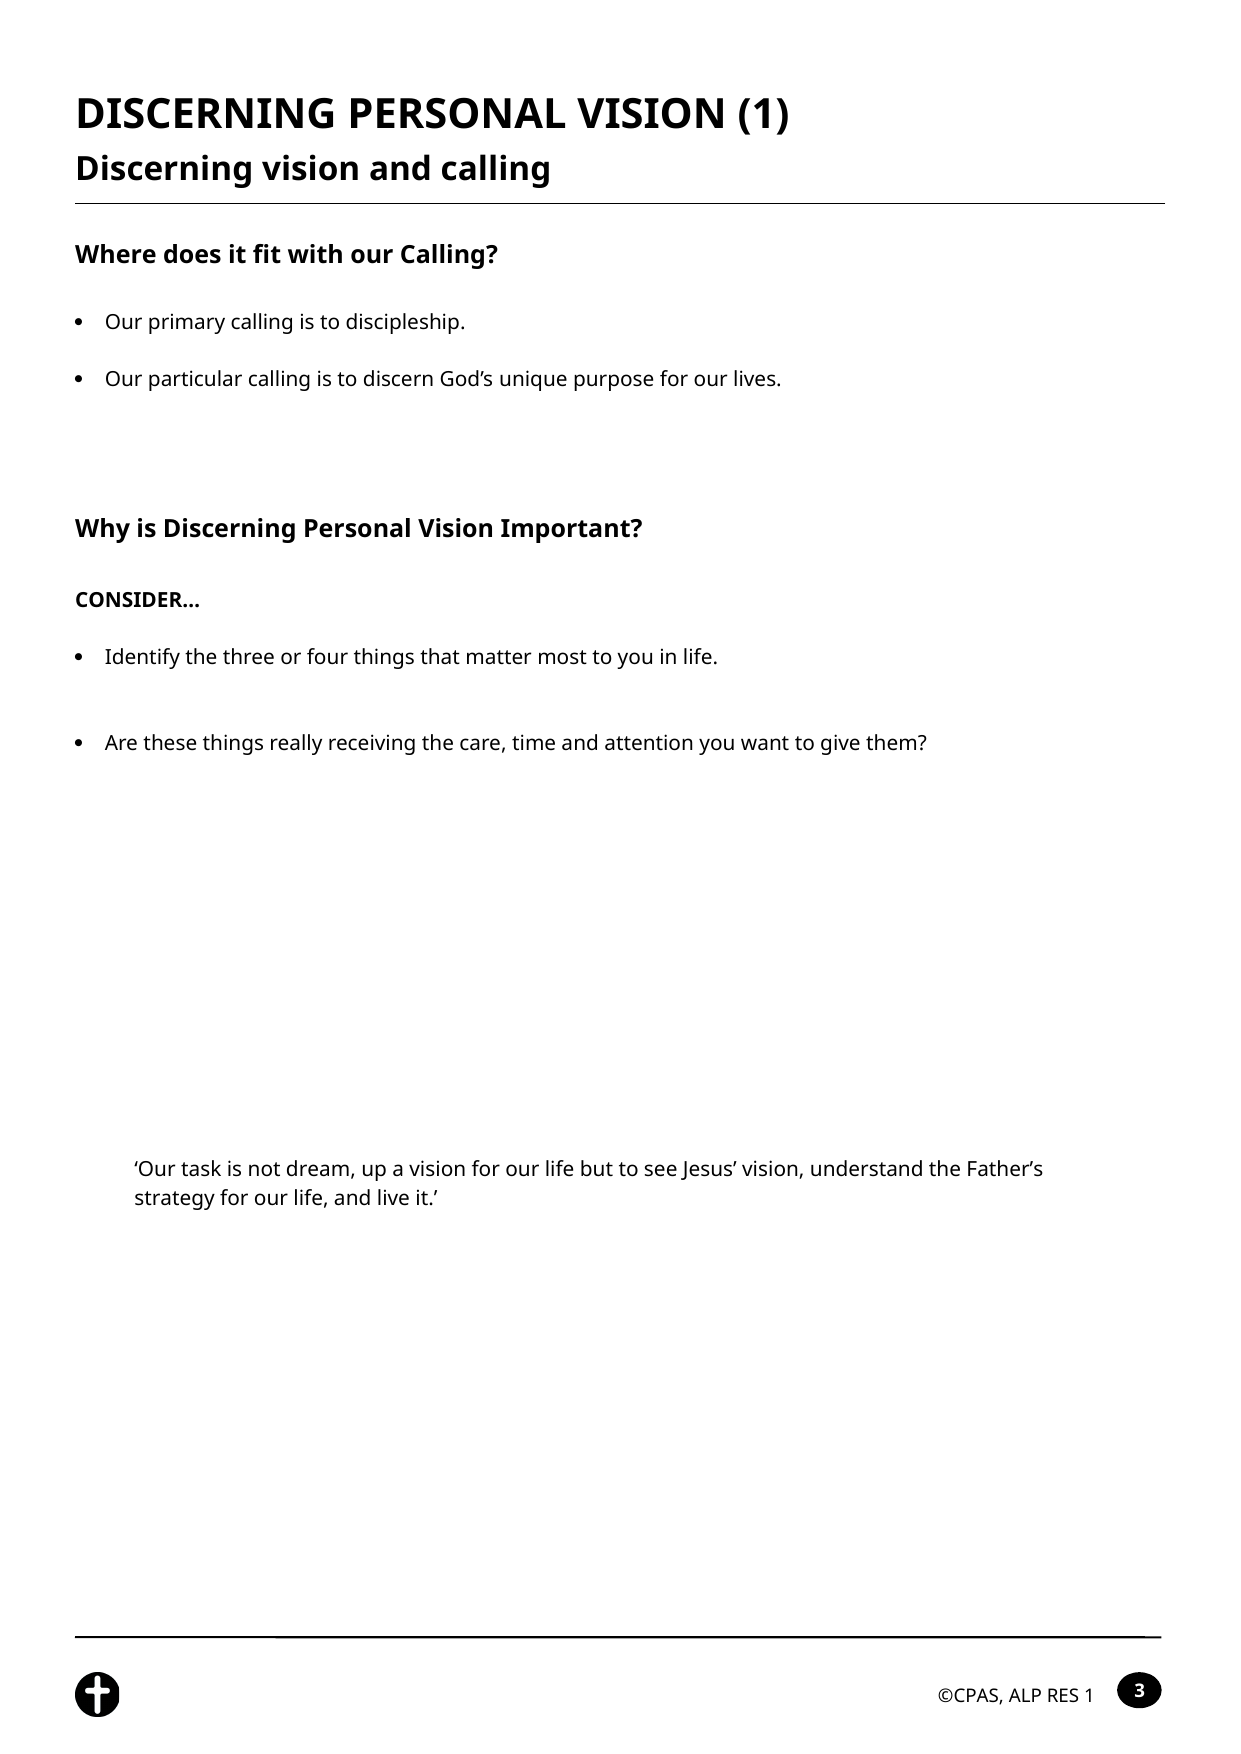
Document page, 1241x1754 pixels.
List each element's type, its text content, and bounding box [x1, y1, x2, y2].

subtitle Consider… [75, 586, 1165, 614]
text ‘Our task is not dream, up a vision for our life but to see Jesus’ vision, understand the Father’s strategy for our life, and live it.’ [134, 1154, 1106, 1211]
text Our particular calling is to discern God’s unique purpose for our lives. [75, 364, 1165, 393]
text Identify the three or four things that matter most to you in life. [75, 642, 1165, 671]
text Our primary calling is to discipleship. [75, 307, 1165, 336]
subtitle Where does it fit with our Calling? [75, 237, 1165, 271]
picture [75, 1672, 120, 1717]
subtitle Why is Discerning Personal Vision Important? [75, 511, 1165, 545]
text Are these things really receiving the care, time and attention you want to give them? [75, 728, 1165, 756]
